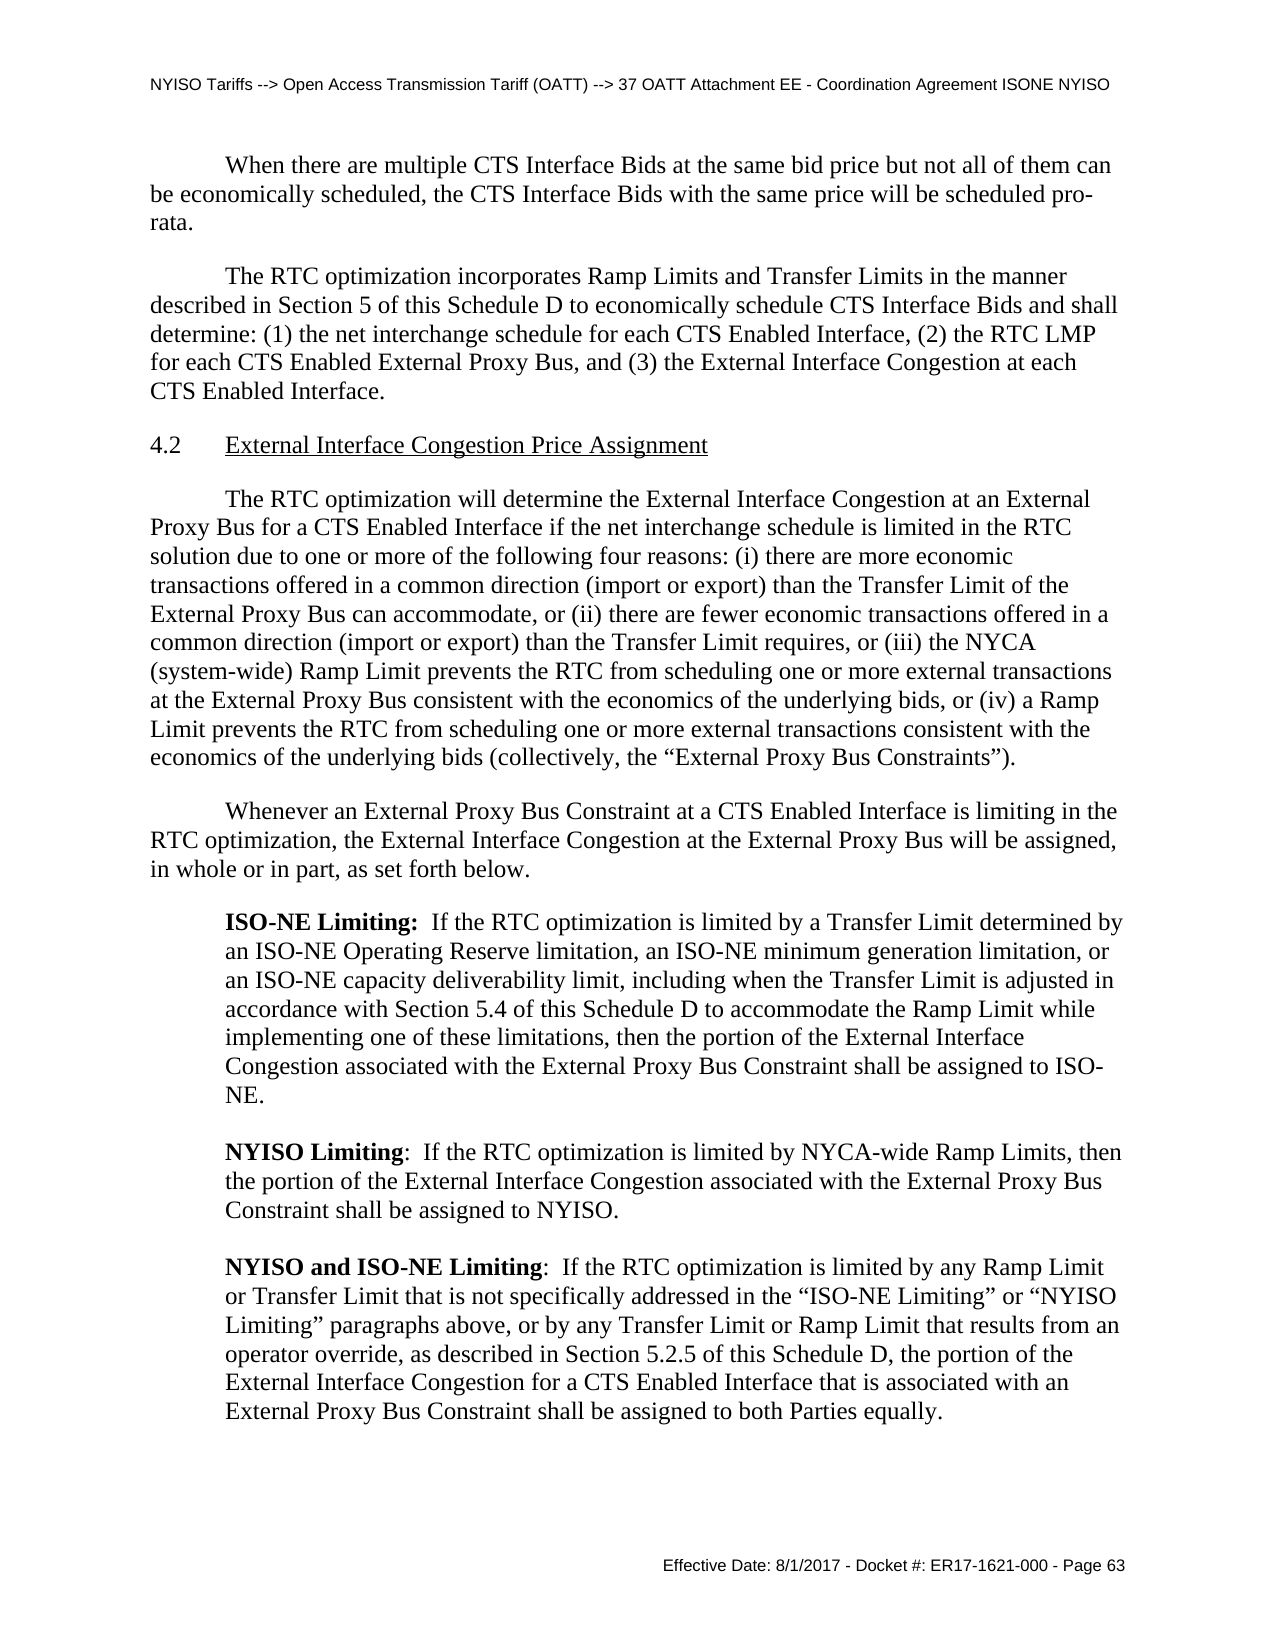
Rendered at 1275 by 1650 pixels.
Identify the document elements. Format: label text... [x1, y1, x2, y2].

text The RTC optimization will determine the External Interface Congestion at an External Proxy Bus for a CTS Enabled Interface if the net interchange schedule is limited in the RTC solution due to one or more of the following four reasons: (i) there are more economic transactions offered in a common direction (import or export) than the Transfer Limit of the External Proxy Bus can accommodate, or (ii) there are fewer economic transactions offered in a common direction (import or export) than the Transfer Limit requires, or (iii) the NYCA (system-wide) Ramp Limit prevents the RTC from scheduling one or more external transactions at the External Proxy Bus consistent with the economics of the underlying bids, or (iv) a Ramp Limit prevents the RTC from scheduling one or more external transactions consistent with the economics of the underlying bids (collectively, the “External Proxy Bus Constraints”). [150, 484, 1125, 771]
text ISO-NE Limiting: If the RTC optimization is limited by a Transfer Limit determined by an ISO-NE Operating Reserve limitation, an ISO-NE minimum generation limitation, or an ISO-NE capacity deliverability limit, including when the Transfer Limit is adjusted in accordance with Section 5.4 of this Schedule D to accommodate the Ramp Limit while implementing one of these limitations, then the portion of the External Interface Congestion associated with the External Proxy Bus Constraint shall be assigned to ISO-NE. [225, 907, 1125, 1109]
text NYISO Limiting: If the RTC optimization is limited by NYCA-wide Ramp Limits, then the portion of the External Interface Congestion associated with the External Proxy Bus Constraint shall be assigned to NYISO. [225, 1137, 1125, 1224]
text When there are multiple CTS Interface Bids at the same bid price but not all of them can be economically scheduled, the CTS Interface Bids with the same price will be scheduled pro-rata. [150, 150, 1125, 236]
text Whenever an External Proxy Bus Constraint at a CTS Enabled Interface is limiting in the RTC optimization, the External Interface Congestion at the External Proxy Bus will be assigned, in whole or in part, as set forth below. [150, 796, 1125, 882]
text NYISO and ISO-NE Limiting: If the RTC optimization is limited by any Ramp Limit or Transfer Limit that is not specifically addressed in the “ISO-NE Limiting” or “NYISO Limiting” paragraphs above, or by any Transfer Limit or Ramp Limit that results from an operator override, as described in Section 5.2.5 of this Schedule D, the portion of the External Interface Congestion for a CTS Enabled Interface that is associated with an External Proxy Bus Constraint shall be assigned to both Parties equally. [225, 1252, 1125, 1425]
text The RTC optimization incorporates Ramp Limits and Transfer Limits in the manner described in Section 5 of this Schedule D to economically schedule CTS Interface Bids and shall determine: (1) the net interchange schedule for each CTS Enabled Interface, (2) the RTC LMP for each CTS Enabled External Proxy Bus, and (3) the External Interface Congestion at each CTS Enabled Interface. [150, 261, 1125, 405]
subtitle 4.2 External Interface Congestion Price Assignment [150, 430, 1125, 459]
